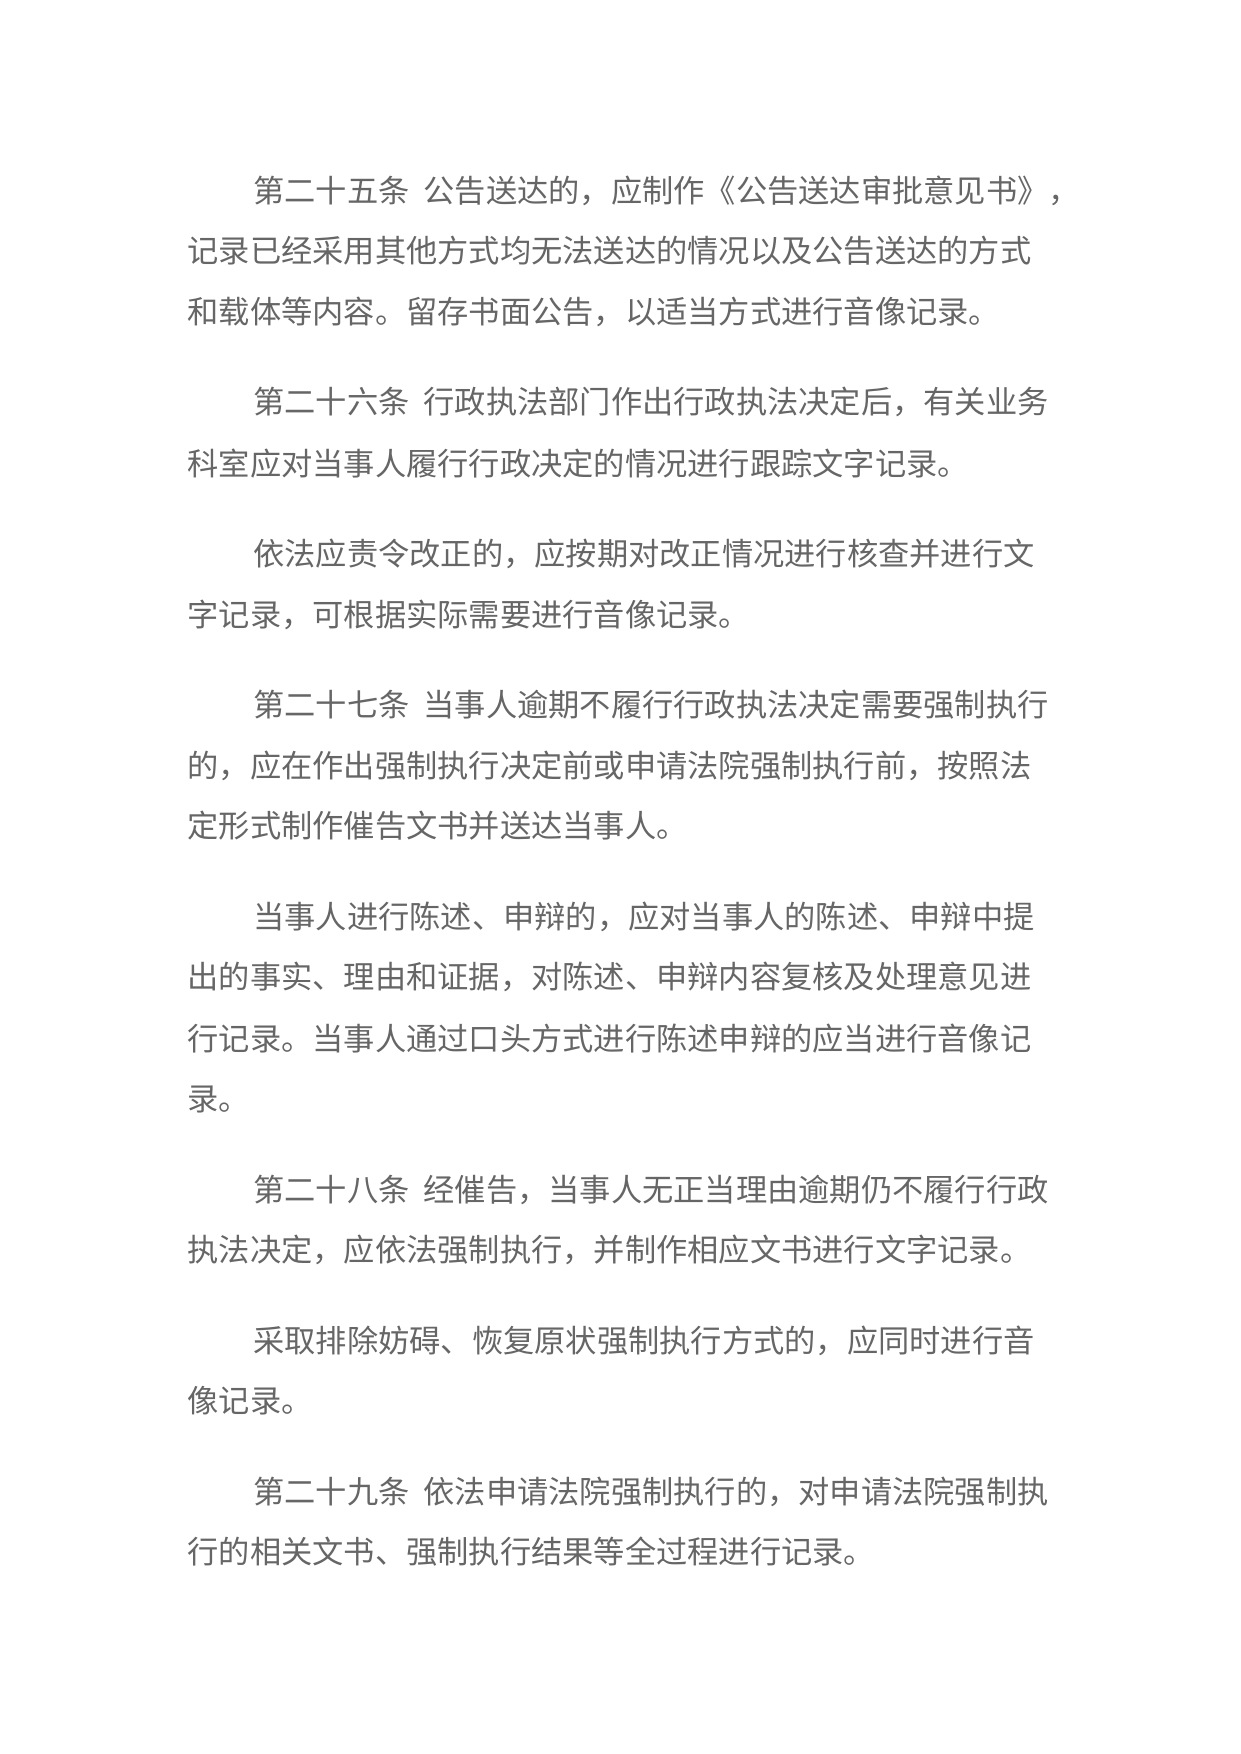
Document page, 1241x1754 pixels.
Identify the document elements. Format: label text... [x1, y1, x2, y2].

text 第二十八条 经催告，当事人无正当理由逾期仍不履行行政执法决定，应依法强制执行，并制作相应文书进行文字记录。 [187, 1149, 1053, 1271]
text 第二十七条 当事人逾期不履行行政执法决定需要强制执行的，应在作出强制执行决定前或申请法院强制执行前，按照法定形式制作催告文书并送达当事人。 [187, 664, 1053, 847]
text 当事人进行陈述、申辩的，应对当事人的陈述、申辩中提出的事实、理由和证据，对陈述、申辩内容复核及处理意见进行记录。当事人通过口头方式进行陈述申辩的应当进行音像记录。 [187, 876, 1053, 1120]
text 依法应责令改正的，应按期对改正情况进行核查并进行文字记录，可根据实际需要进行音像记录。 [187, 513, 1053, 635]
text 第二十九条 依法申请法院强制执行的，对申请法院强制执行的相关文书、强制执行结果等全过程进行记录。 [187, 1451, 1053, 1573]
text 第二十六条 行政执法部门作出行政执法决定后，有关业务科室应对当事人履行行政决定的情况进行跟踪文字记录。 [187, 362, 1053, 484]
text 第二十五条 公告送达的，应制作《公告送达审批意见书》，记录已经采用其他方式均无法送达的情况以及公告送达的方式和载体等内容。留存书面公告，以适当方式进行音像记录。 [187, 150, 1053, 333]
text 采取排除妨碍、恢复原状强制执行方式的，应同时进行音像记录。 [187, 1300, 1053, 1422]
